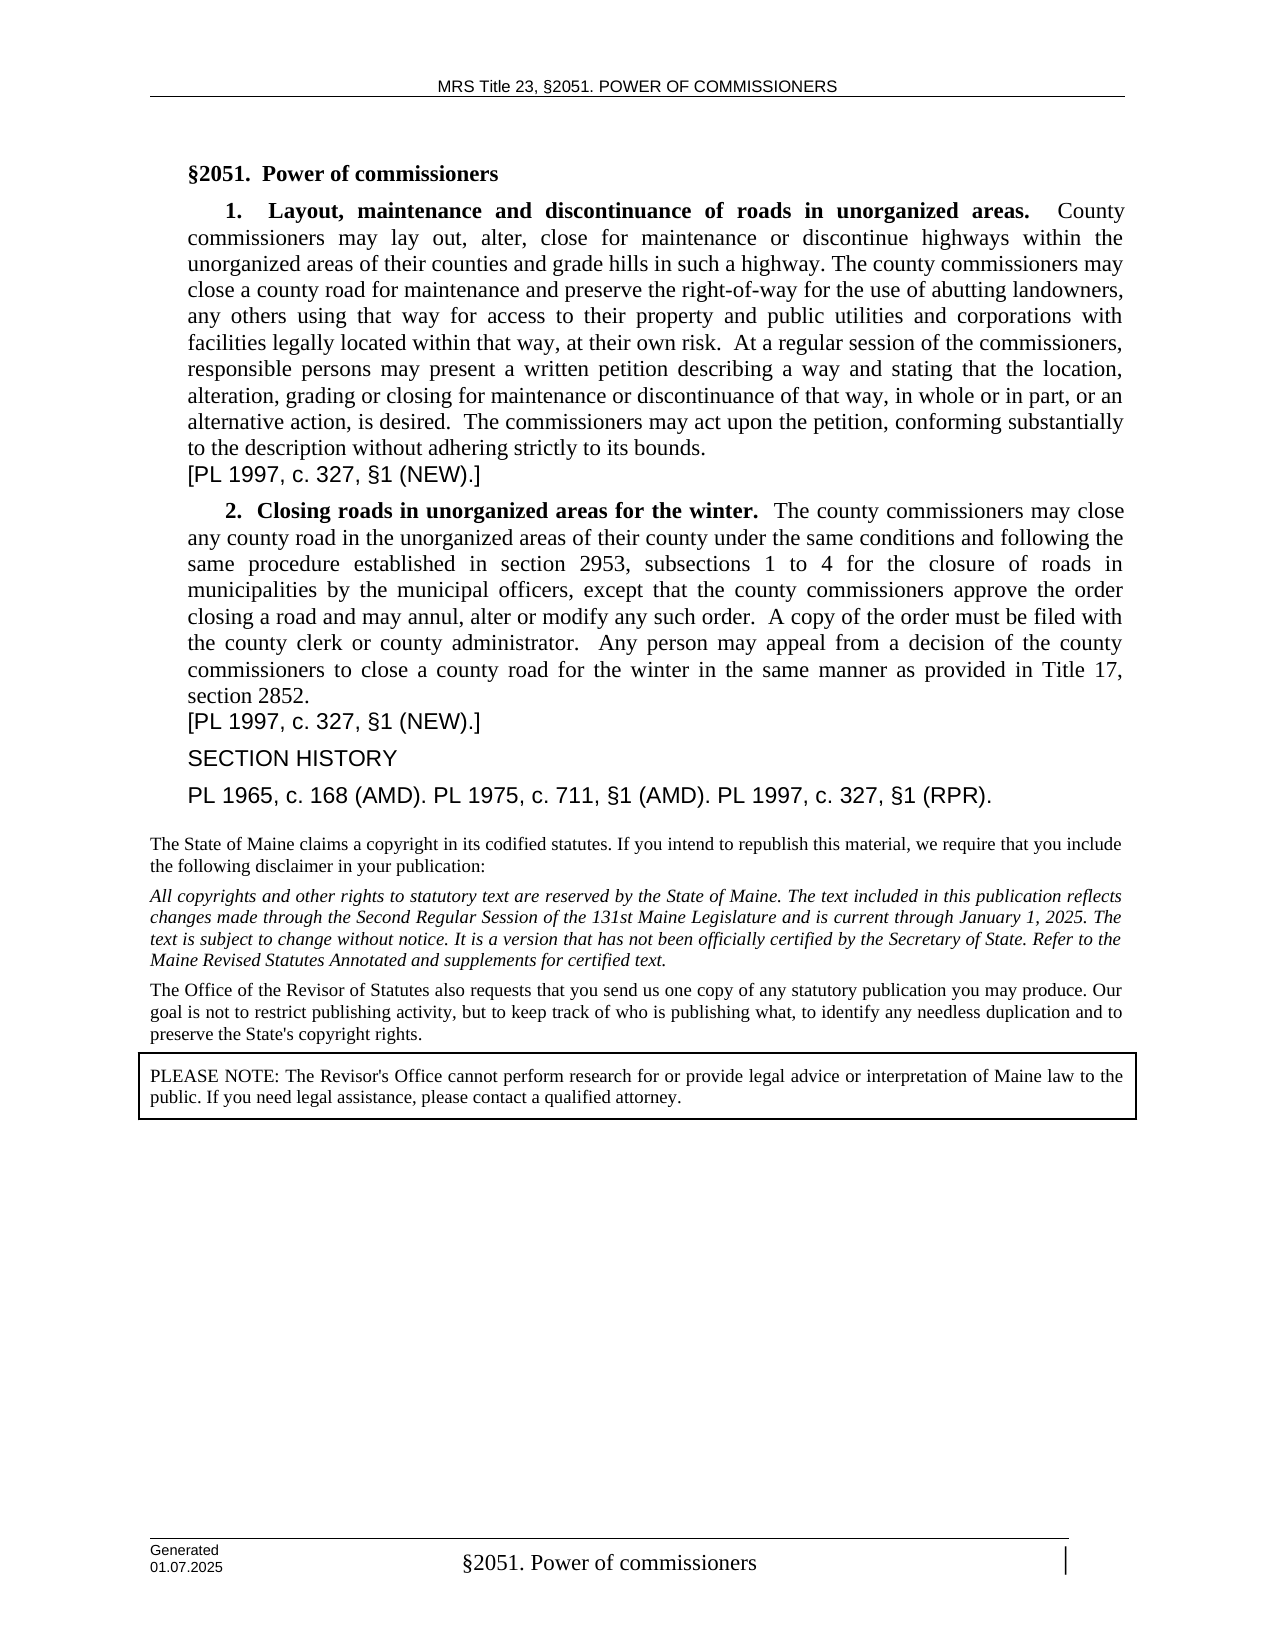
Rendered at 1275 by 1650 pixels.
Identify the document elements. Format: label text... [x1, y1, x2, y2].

text 2. Closing roads in unorganized areas for the winter. The county commissioners may close any county road in the unorganized areas of their county under the same conditions and following the same procedure established in section 2953, subsections 1 to 4 for the closure of roads in municipalities by the municipal officers, except that the county commissioners approve the order closing a road and may annul, alter or modify any such order. A copy of the order must be filed with the county clerk or county administrator. Any person may appeal from a decision of the county commissioners to close a county road for the winter in the same manner as provided in Title 17, section 2852. [187, 497, 1125, 708]
text §2051. Power of commissioners [187, 160, 1125, 187]
text All copyrights and other rights to statutory text are reserved by the State of Maine. The text included in this publication reflects changes made through the Second Regular Session of the 131st Maine Legislature and is current through January 1, 2025 . The text is subject to change without notice. It is a version that has not been officially certified by the Secretary of State. Refer to the Maine Revised Statutes Annotated and supplements for certified text. [150, 885, 1125, 971]
text [PL 1997, c. 327, §1 (NEW).] [187, 461, 1125, 487]
text The Office of the Revisor of Statutes also requests that you send us one copy of any statutory publication you may produce. Our goal is not to restrict publishing activity, but to keep track of who is publishing what, to identify any needless duplication and to preserve the State's copyright rights. [150, 979, 1125, 1044]
text PL 1965, c. 168 (AMD). PL 1975, c. 711, §1 (AMD). PL 1997, c. 327, §1 (RPR). [187, 782, 1125, 808]
text PLEASE NOTE: The Revisor's Office cannot perform research for or provide legal advice or interpretation of Maine law to the public. If you need legal assistance, please contact a qualified attorney. [140, 1054, 1135, 1118]
text The State of Maine claims a copyright in its codified statutes. If you intend to republish this material, we require that you include the following disclaimer in your publication: [150, 833, 1125, 876]
text [PL 1997, c. 327, §1 (NEW).] [187, 708, 1125, 735]
text 1. Layout, maintenance and discontinuance of roads in unorganized areas. County commissioners may lay out, alter, close for maintenance or discontinue highways within the unorganized areas of their counties and grade hills in such a highway. The county commissioners may close a county road for maintenance and preserve the right-of-way for the use of abutting landowners, any others using that way for access to their property and public utilities and corporations with facilities legally located within that way, at their own risk. At a regular session of the commissioners, responsible persons may present a written petition describing a way and stating that the location, alteration, grading or closing for maintenance or discontinuance of that way, in whole or in part, or an alternative action, is desired. The commissioners may act upon the petition, conforming substantially to the description without adhering strictly to its bounds. [187, 197, 1125, 461]
text SECTION HISTORY [187, 745, 1125, 771]
